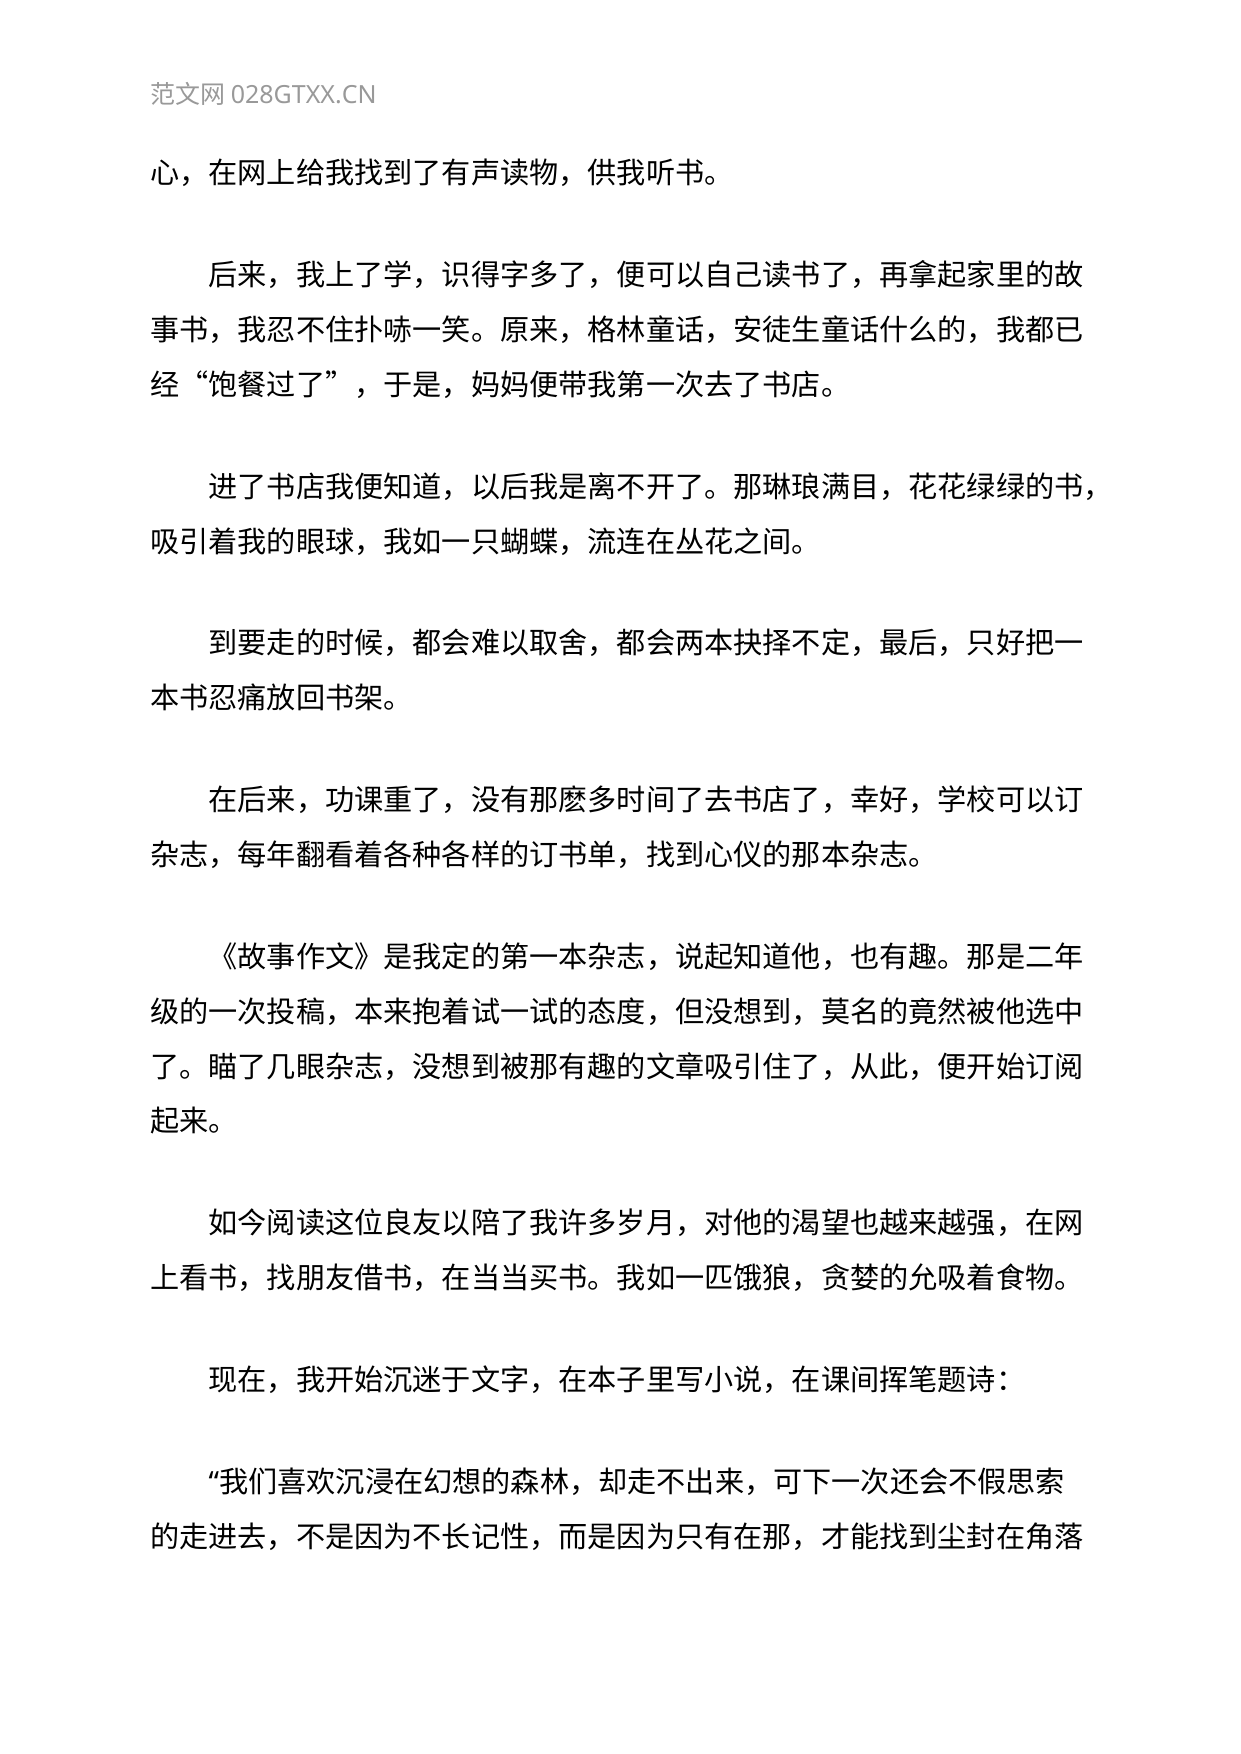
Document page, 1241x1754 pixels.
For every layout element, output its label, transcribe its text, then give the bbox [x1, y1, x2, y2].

text 到要走的时候，都会难以取舍，都会两本抉择不定，最后，只好把一本书忍痛放回书架。 [150, 620, 1090, 717]
text 后来，我上了学，识得字多了，便可以自己读书了，再拿起家里的故事书，我忍不住扑哧一笑。原来，格林童话，安徒生童话什么的，我都已经“饱餐过了”，于是，妈妈便带我第一次去了书店。 [150, 252, 1090, 404]
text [150, 150, 1090, 192]
text 《故事作文》是我定的第一本杂志，说起知道他，也有趣。那是二年级的一次投稿，本来抱着试一试的态度，但没想到，莫名的竟然被他选中了。瞄了几眼杂志，没想到被那有趣的文章吸引住了，从此，便开始订阅起来。 [150, 933, 1090, 1140]
text 现在，我开始沉迷于文字，在本子里写小说，在课间挥笔题诗： [150, 1356, 1090, 1399]
text 在后来，功课重了，没有那麽多时间了去书店了，幸好，学校可以订杂志，每年翻看着各种各样的订书单，找到心仪的那本杂志。 [150, 777, 1090, 874]
text 如今阅读这位良友以陪了我许多岁月，对他的渴望也越来越强，在网上看书，找朋友借书，在当当买书。我如一匹饿狼，贪婪的允吸着食物。 [150, 1200, 1090, 1297]
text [150, 1458, 1090, 1556]
text 进了书店我便知道，以后我是离不开了。那琳琅满目，花花绿绿的书，吸引着我的眼球，我如一只蝴蝶，流连在丛花之间。 [150, 463, 1090, 561]
